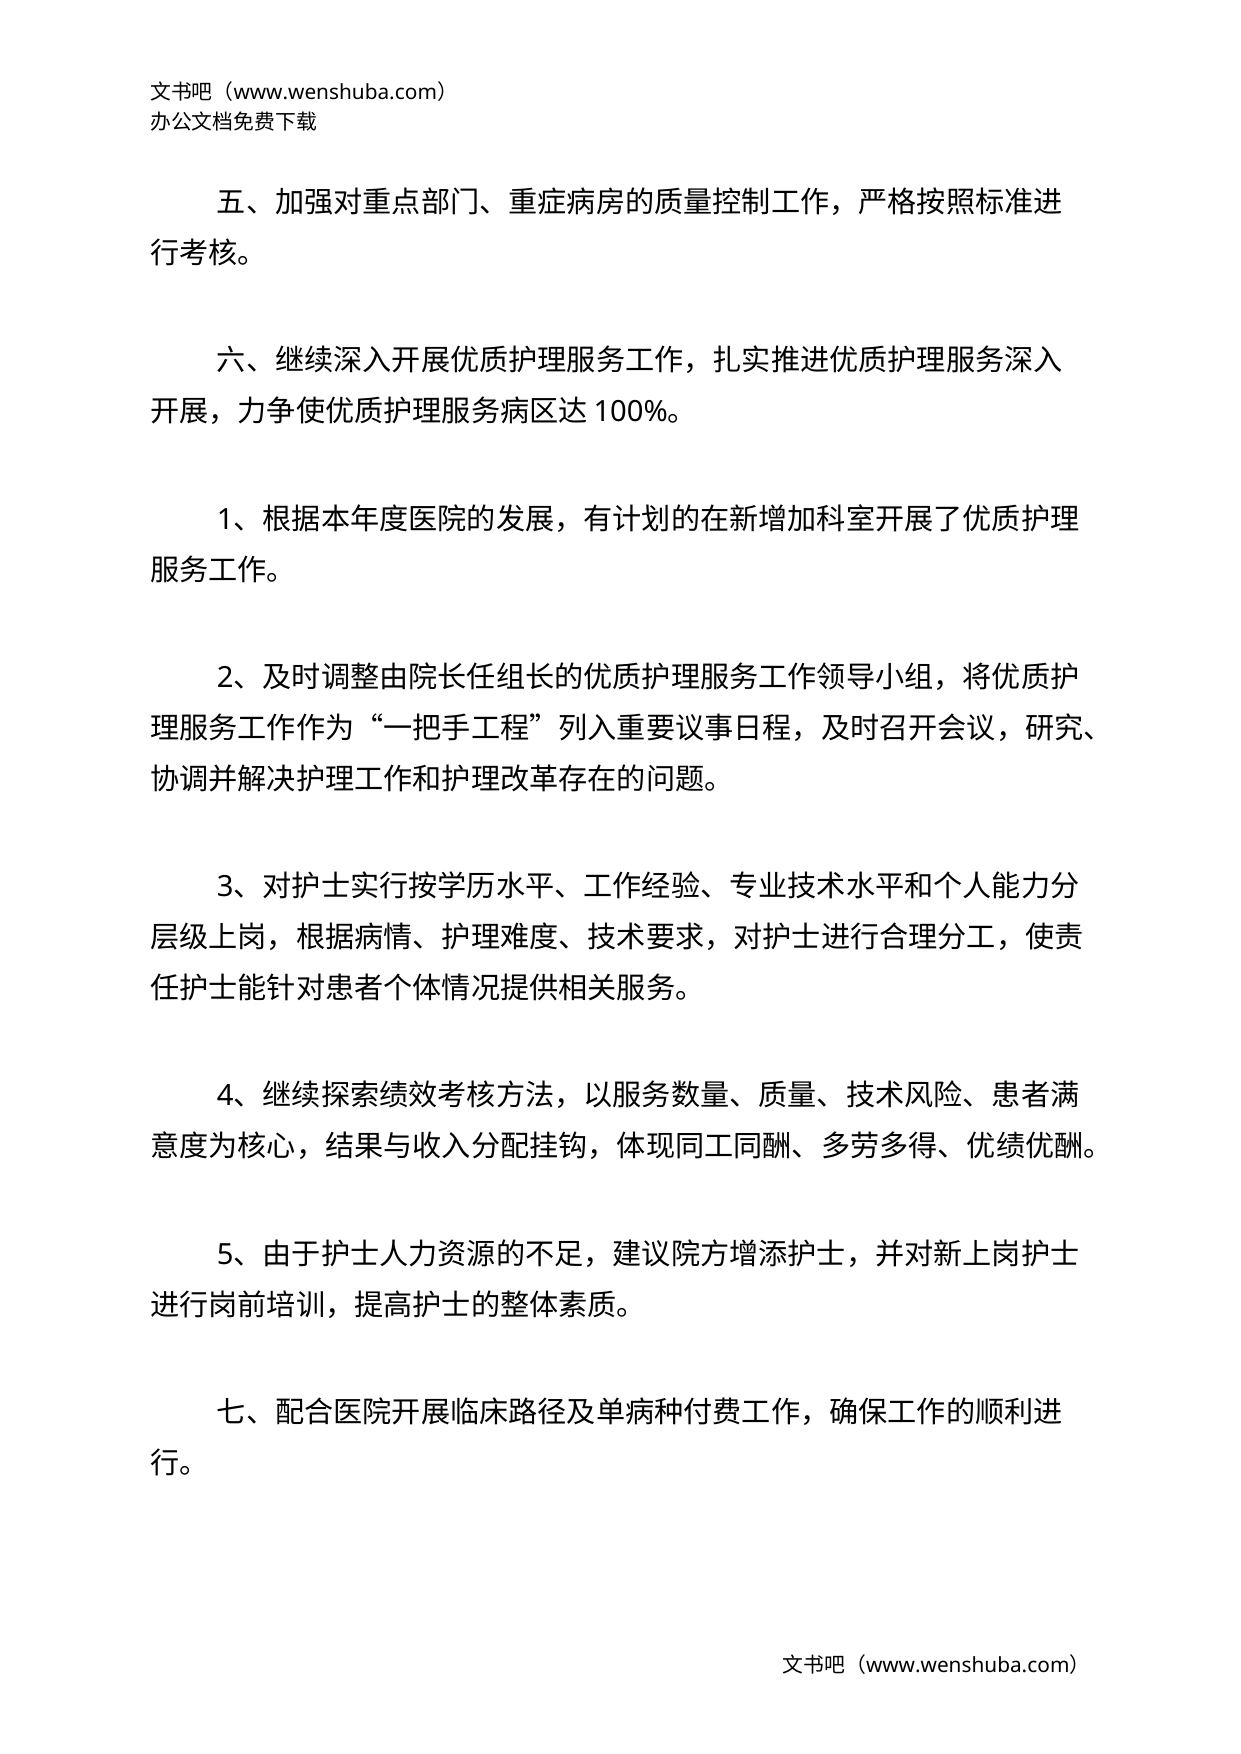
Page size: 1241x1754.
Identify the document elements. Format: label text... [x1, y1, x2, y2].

text 1、根据本年度医院的发展，有计划的在新增加科室开展了优质护理服务工作。 [150, 495, 1090, 588]
text 3、对护士实行按学历水平、工作经验、专业技术水平和个人能力分层级上岗，根据病情、护理难度、技术要求，对护士进行合理分工，使责任护士能针对患者个体情况提供相关服务。 [150, 863, 1090, 1007]
text 5、由于护士人力资源的不足，建议院方增添护士，并对新上岗护士进行岗前培训，提高护士的整体素质。 [150, 1230, 1090, 1323]
text 五、加强对重点部门、重症病房的质量控制工作，严格按照标准进行考核。 [150, 178, 1090, 271]
text 六、继续深入开展优质护理服务工作，扎实推进优质护理服务深入开展，力争使优质护理服务病区达100%。 [150, 337, 1090, 430]
text 七、配合医院开展临床路径及单病种付费工作，确保工作的顺利进行。 [150, 1389, 1090, 1482]
text 2、及时调整由院长任组长的优质护理服务工作领导小组，将优质护理服务工作作为“一把手工程”列入重要议事日程，及时召开会议，研究、协调并解决护理工作和护理改革存在的问题。 [150, 654, 1090, 797]
text 4、继续探索绩效考核方法，以服务数量、质量、技术风险、患者满意度为核心，结果与收入分配挂钩，体现同工同酬、多劳多得、优绩优酬。 [150, 1072, 1090, 1165]
